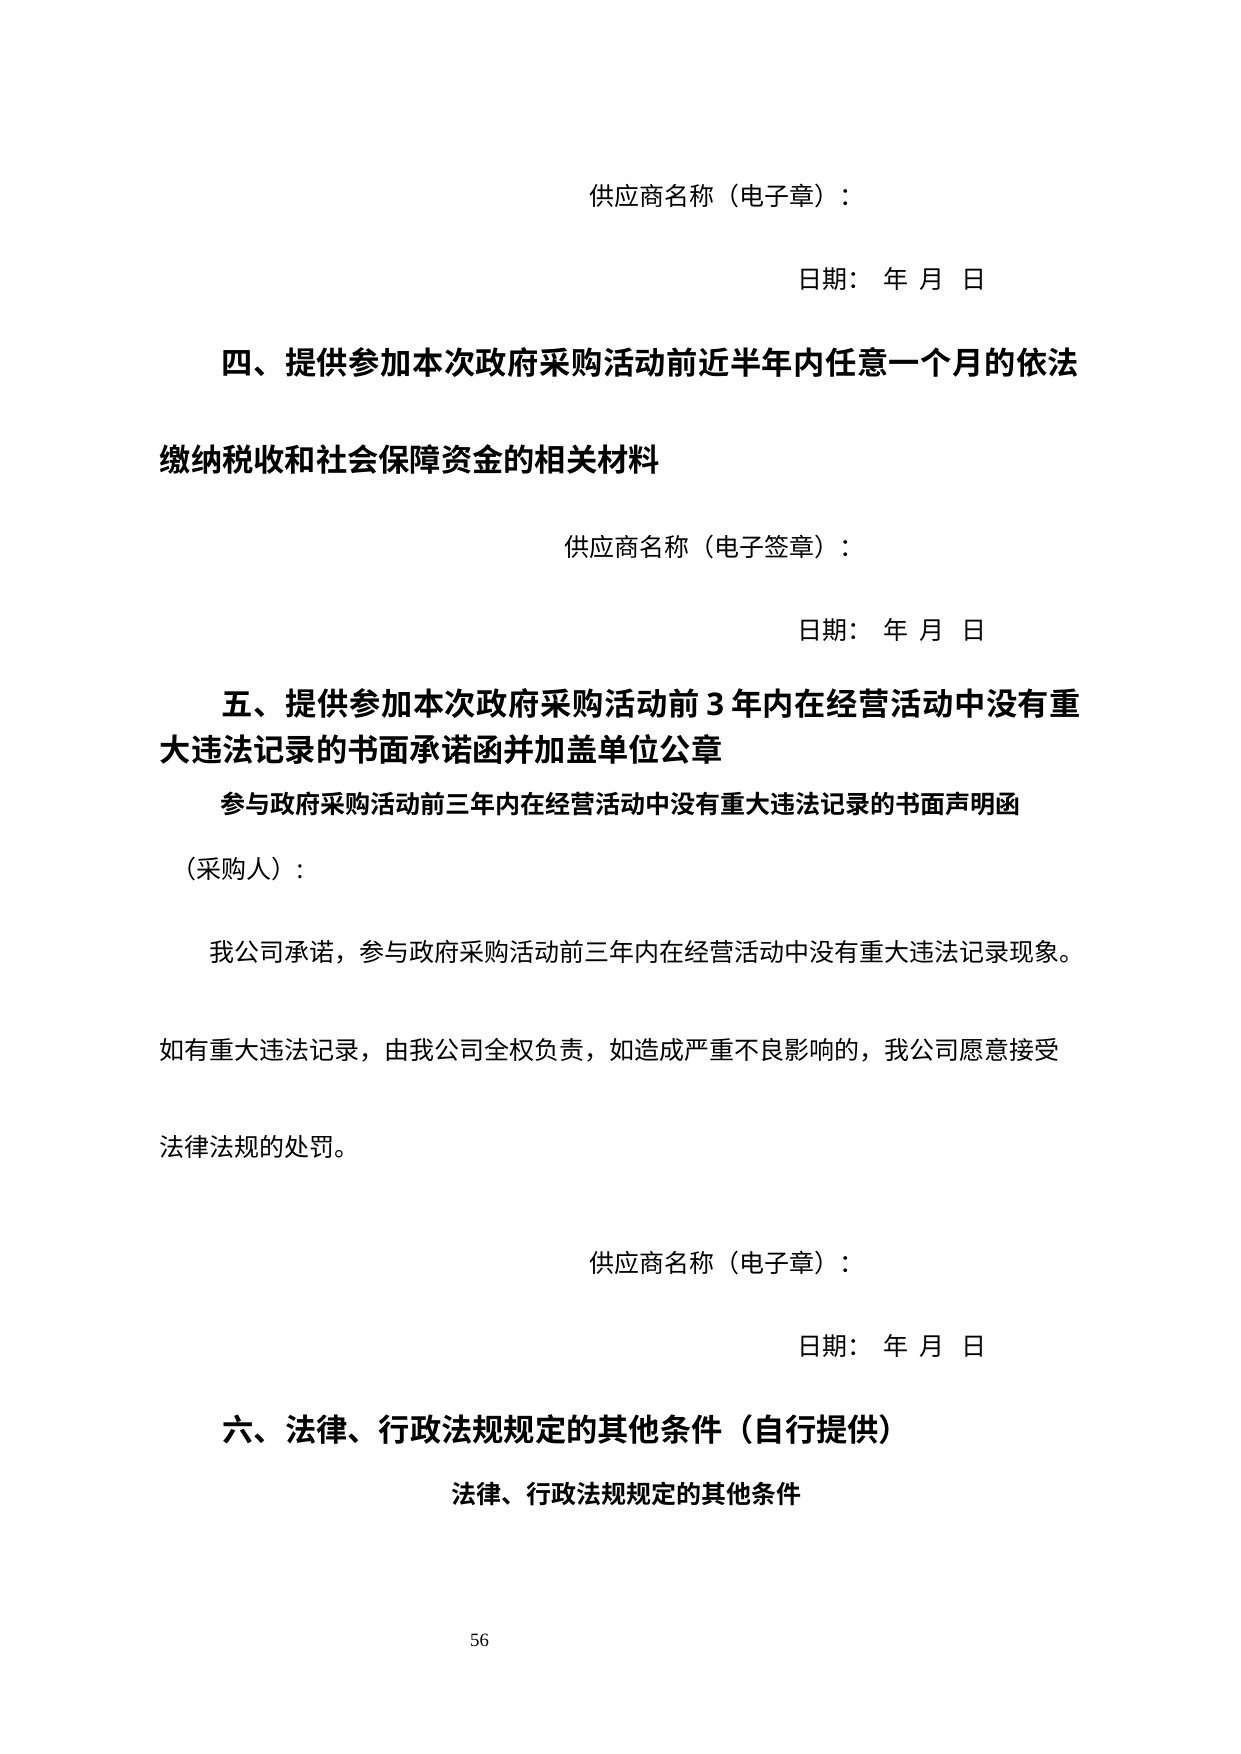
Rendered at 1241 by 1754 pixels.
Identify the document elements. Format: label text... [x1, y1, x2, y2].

text 供应商名称（电子签章）： [564, 513, 1081, 578]
text 供应商名称（电子章）： [589, 1229, 1081, 1294]
text 四、提供参加本次政府采购活动前近半年内任意一个月的依法缴纳税收和社会保障资金的相关材料 [159, 328, 1081, 491]
text 法律、行政法规规定的其他条件 [159, 1460, 1081, 1525]
text 参与政府采购活动前三年内在经营活动中没有重大违法记录的书面声明函 [159, 770, 1081, 835]
text 日期： 年 月 日 [159, 245, 1081, 310]
text 日期： 年 月 日 [159, 1312, 1081, 1377]
text 五、提供参加本次政府采购活动前3年内在经营活动中没有重大违法记录的书面承诺函并加盖单位公章 [159, 679, 1081, 770]
text 六、法律、行政法规规定的其他条件（自行提供） [159, 1395, 1081, 1460]
text 日期： 年 月 日 [159, 596, 1081, 661]
text 我公司承诺，参与政府采购活动前三年内在经营活动中没有重大违法记录现象。如有重大违法记录，由我公司全权负责，如造成严重不良影响的，我公司愿意接受法律法规的处罚。 [159, 918, 1081, 1178]
text （采购人）: [159, 835, 1081, 900]
text 供应商名称（电子章）： [589, 162, 1081, 227]
